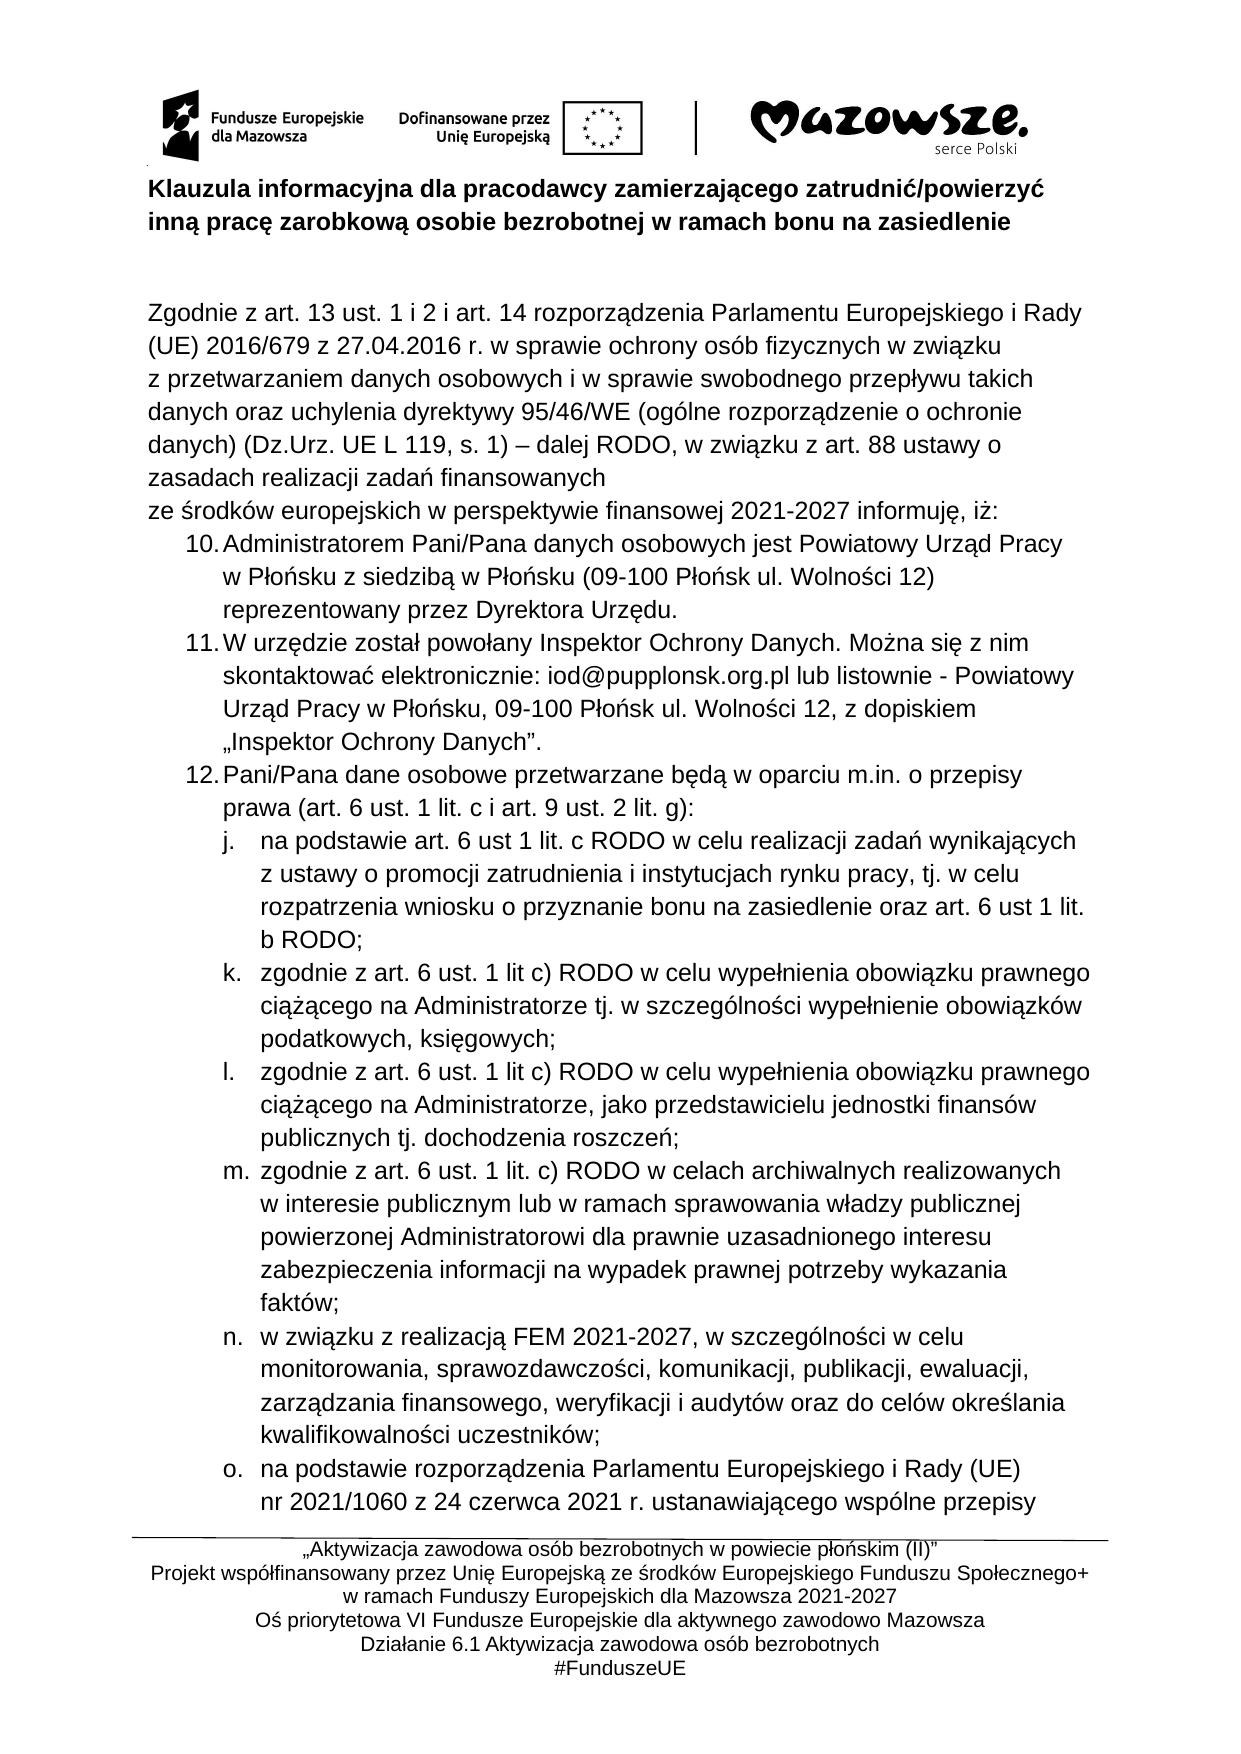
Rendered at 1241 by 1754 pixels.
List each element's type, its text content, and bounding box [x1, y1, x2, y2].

list Pani/Pana dane osobowe przetwarzane będą w oparciu m.in. o przepisy prawa (art. 6 ust. 1 lit. c i art. 9 ust. 2 lit. g): [185, 760, 1093, 822]
list zgodnie z art. 6 ust. 1 lit c) RODO w celu wypełnienia obowiązku prawnego ciążącego na Administratorze tj. w szczególności wypełnienie obowiązków podatkowych, księgowych; [223, 958, 1093, 1053]
text Klauzula informacyjna dla pracodawcy zamierzającego zatrudnić/powierzyć inną pracę zarobkową osobie bezrobotnej w ramach bonu na zasiedlenie [148, 174, 1093, 236]
list w związku z realizacją FEM 2021-2027, w szczególności w celu monitorowania, sprawozdawczości, komunikacji, publikacji, ewaluacji, zarządzania finansowego, weryfikacji i audytów oraz do celów określania kwalifikowalności uczestników; [223, 1321, 1093, 1449]
list W urzędzie został powołany Inspektor Ochrony Danych. Można się z nim skontaktować elektronicznie: iod@pupplonsk.org.pl lub listownie - Powiatowy Urząd Pracy w Płońsku, 09-100 Płońsk ul. Wolności 12, z dopiskiem „Inspektor Ochrony Danych”. [185, 628, 1093, 756]
text Zgodnie z art. 13 ust. 1 i 2 i art. 14 rozporządzenia Parlamentu Europejskiego i Rady (UE) 2016/679 z 27.04.2016 r. w sprawie ochrony osób fizycznych w związku z przetwarzaniem danych osobowych i w sprawie swobodnego przepływu takich danych oraz uchylenia dyrektywy 95/46/WE (ogólne rozporządzenie o ochronie danych) (Dz.Urz. UE L 119, s. 1) – dalej RODO, w związku z art. 88 ustawy o zasadach realizacji zadań finansowanych ze środków europejskich w perspektywie finansowej 2021-2027 informuję, iż: [148, 298, 1093, 525]
list Administratorem Pani/Pana danych osobowych jest Powiatowy Urząd Pracy w Płońsku z siedzibą w Płońsku (09-100 Płońsk ul. Wolności 12) reprezentowany przez Dyrektora Urzędu. [185, 529, 1093, 624]
list zgodnie z art. 6 ust. 1 lit c) RODO w celu wypełnienia obowiązku prawnego ciążącego na Administratorze, jako przedstawicielu jednostki finansów publicznych tj. dochodzenia roszczeń; [223, 1057, 1093, 1152]
picture [147, 73, 1048, 174]
list zgodnie z art. 6 ust. 1 lit. c) RODO w celach archiwalnych realizowanych w interesie publicznym lub w ramach sprawowania władzy publicznej powierzonej Administratorowi dla prawnie uzasadnionego interesu zabezpieczenia informacji na wypadek prawnej potrzeby wykazania faktów; [223, 1156, 1093, 1317]
list na podstawie art. 6 ust 1 lit. c RODO w celu realizacji zadań wynikających z ustawy o promocji zatrudnienia i instytucjach rynku pracy, tj. w celu rozpatrzenia wniosku o przyznanie bonu na zasiedlenie oraz art. 6 ust 1 lit. b RODO; [223, 826, 1093, 954]
